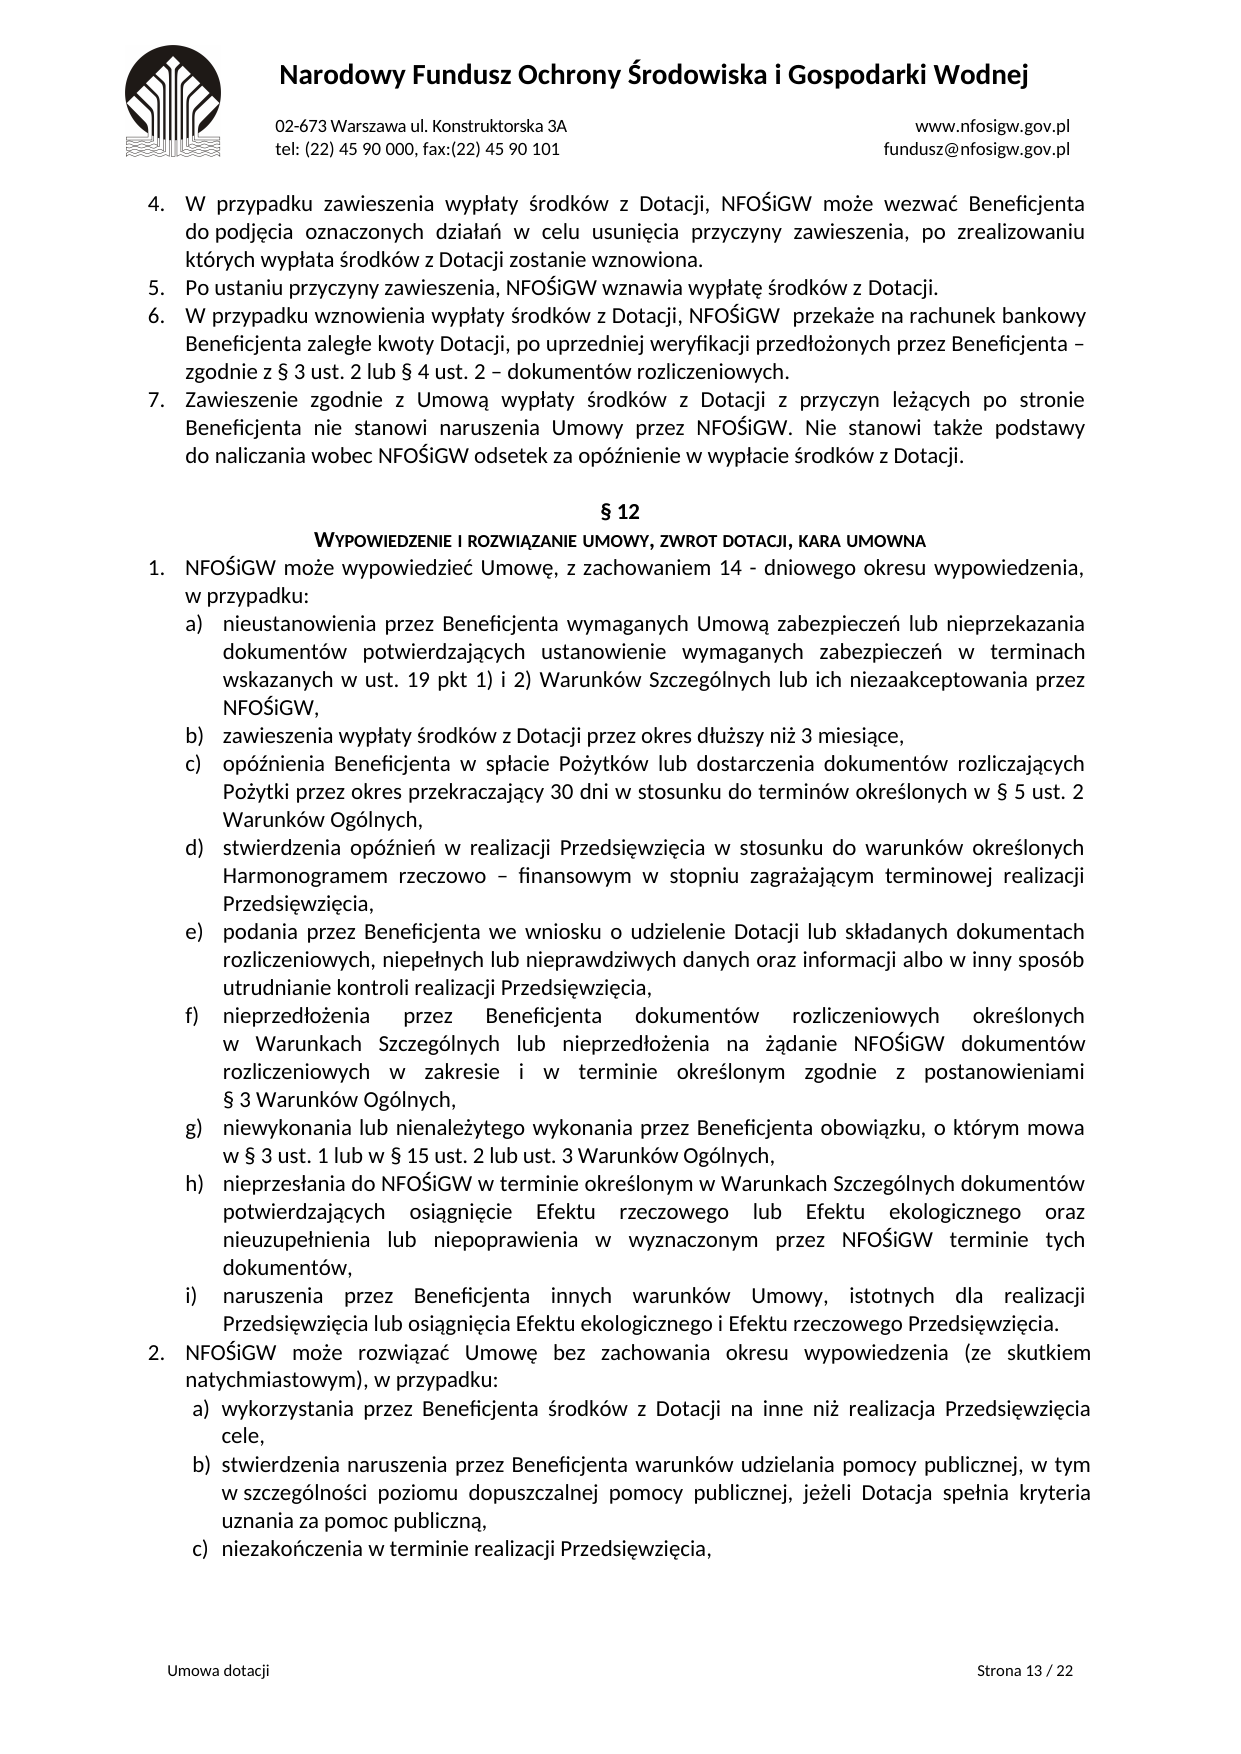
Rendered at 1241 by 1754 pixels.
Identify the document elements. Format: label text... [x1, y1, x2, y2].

title W przypadku wznowienia wypłaty środków z Dotacji, NFOŚiGW przekaże na rachunek bankowy Beneficjenta zaległe kwoty Dotacji, po uprzedniej weryfikacji przedłożonych przez Beneficjenta – zgodnie z § 3 ust. 2 lub § 4 ust. 2 – dokumentów rozliczeniowych. [148, 301, 1086, 385]
title wykorzystania przez Beneficjenta środków z Dotacji na inne niż realizacja Przedsięwzięcia cele, [192, 1394, 1093, 1450]
title Wypowiedzenie i rozwiązanie umowy, zwrot dotacji, kara umowna [148, 525, 1093, 553]
title zawieszenia wypłaty środków z Dotacji przez okres dłuższy niż 3 miesiące, [185, 721, 1086, 749]
title naruszenia przez Beneficjenta innych warunków Umowy, istotnych dla realizacji Przedsięwzięcia lub osiągnięcia Efektu ekologicznego i Efektu rzeczowego Przedsięwzięcia. [185, 1282, 1086, 1338]
picture [125, 45, 221, 157]
title NFOŚiGW może wypowiedzieć Umowę, z zachowaniem 14 - dniowego okresu wypowiedzenia, w przypadku: [148, 553, 1086, 609]
title stwierdzenia naruszenia przez Beneficjenta warunków udzielania pomocy publicznej, w tym w szczególności poziomu dopuszczalnej pomocy publicznej, jeżeli Dotacja spełnia kryteria uznania za pomoc publiczną, [192, 1450, 1093, 1534]
title W przypadku zawieszenia wypłaty środków z Dotacji, NFOŚiGW może wezwać Beneficjenta do podjęcia oznaczonych działań w celu usunięcia przyczyny zawieszenia, po zrealizowaniu których wypłata środków z Dotacji zostanie wznowiona. [148, 189, 1086, 273]
title Po ustaniu przyczyny zawieszenia, NFOŚiGW wznawia wypłatę środków z Dotacji. [148, 273, 1086, 301]
title stwierdzenia opóźnień w realizacji Przedsięwzięcia w stosunku do warunków określonych Harmonogramem rzeczowo – finansowym w stopniu zagrażającym terminowej realizacji Przedsięwzięcia, [185, 833, 1086, 917]
title NFOŚiGW może rozwiązać Umowę bez zachowania okresu wypowiedzenia (ze skutkiem natychmiastowym), w przypadku: [148, 1338, 1093, 1394]
title opóźnienia Beneficjenta w spłacie Pożytków lub dostarczenia dokumentów rozliczających Pożytki przez okres przekraczający 30 dni w stosunku do terminów określonych w § 5 ust. 2 Warunków Ogólnych, [185, 749, 1086, 833]
title podania przez Beneficjenta we wniosku o udzielenie Dotacji lub składanych dokumentach rozliczeniowych, niepełnych lub nieprawdziwych danych oraz informacji albo w inny sposób utrudnianie kontroli realizacji Przedsięwzięcia, [185, 917, 1086, 1001]
title Zawieszenie zgodnie z Umową wypłaty środków z Dotacji z przyczyn leżących po stronie Beneficjenta nie stanowi naruszenia Umowy przez NFOŚiGW. Nie stanowi także podstawy do naliczania wobec NFOŚiGW odsetek za opóźnienie w wypłacie środków z Dotacji. [148, 385, 1086, 469]
title nieustanowienia przez Beneficjenta wymaganych Umową zabezpieczeń lub nieprzekazania dokumentów potwierdzających ustanowienie wymaganych zabezpieczeń w terminach wskazanych w ust. 19 pkt 1) i 2) Warunków Szczególnych lub ich niezaakceptowania przez NFOŚiGW, [185, 609, 1086, 721]
title nieprzesłania do NFOŚiGW w terminie określonym w Warunkach Szczególnych dokumentów potwierdzających osiągnięcie Efektu rzeczowego lub Efektu ekologicznego oraz nieuzupełnienia lub niepoprawienia w wyznaczonym przez NFOŚiGW terminie tych dokumentów, [185, 1169, 1086, 1282]
title nieprzedłożenia przez Beneficjenta dokumentów rozliczeniowych określonych w Warunkach Szczególnych lub nieprzedłożenia na żądanie NFOŚiGW dokumentów rozliczeniowych w zakresie i w terminie określonym zgodnie z postanowieniami § 3 Warunków Ogólnych, [185, 1001, 1086, 1113]
title niezakończenia w terminie realizacji Przedsięwzięcia, [192, 1534, 1093, 1562]
title § 12 [148, 497, 1093, 525]
title niewykonania lub nienależytego wykonania przez Beneficjenta obowiązku, o którym mowa w § 3 ust. 1 lub w § 15 ust. 2 lub ust. 3 Warunków Ogólnych, [185, 1113, 1086, 1169]
